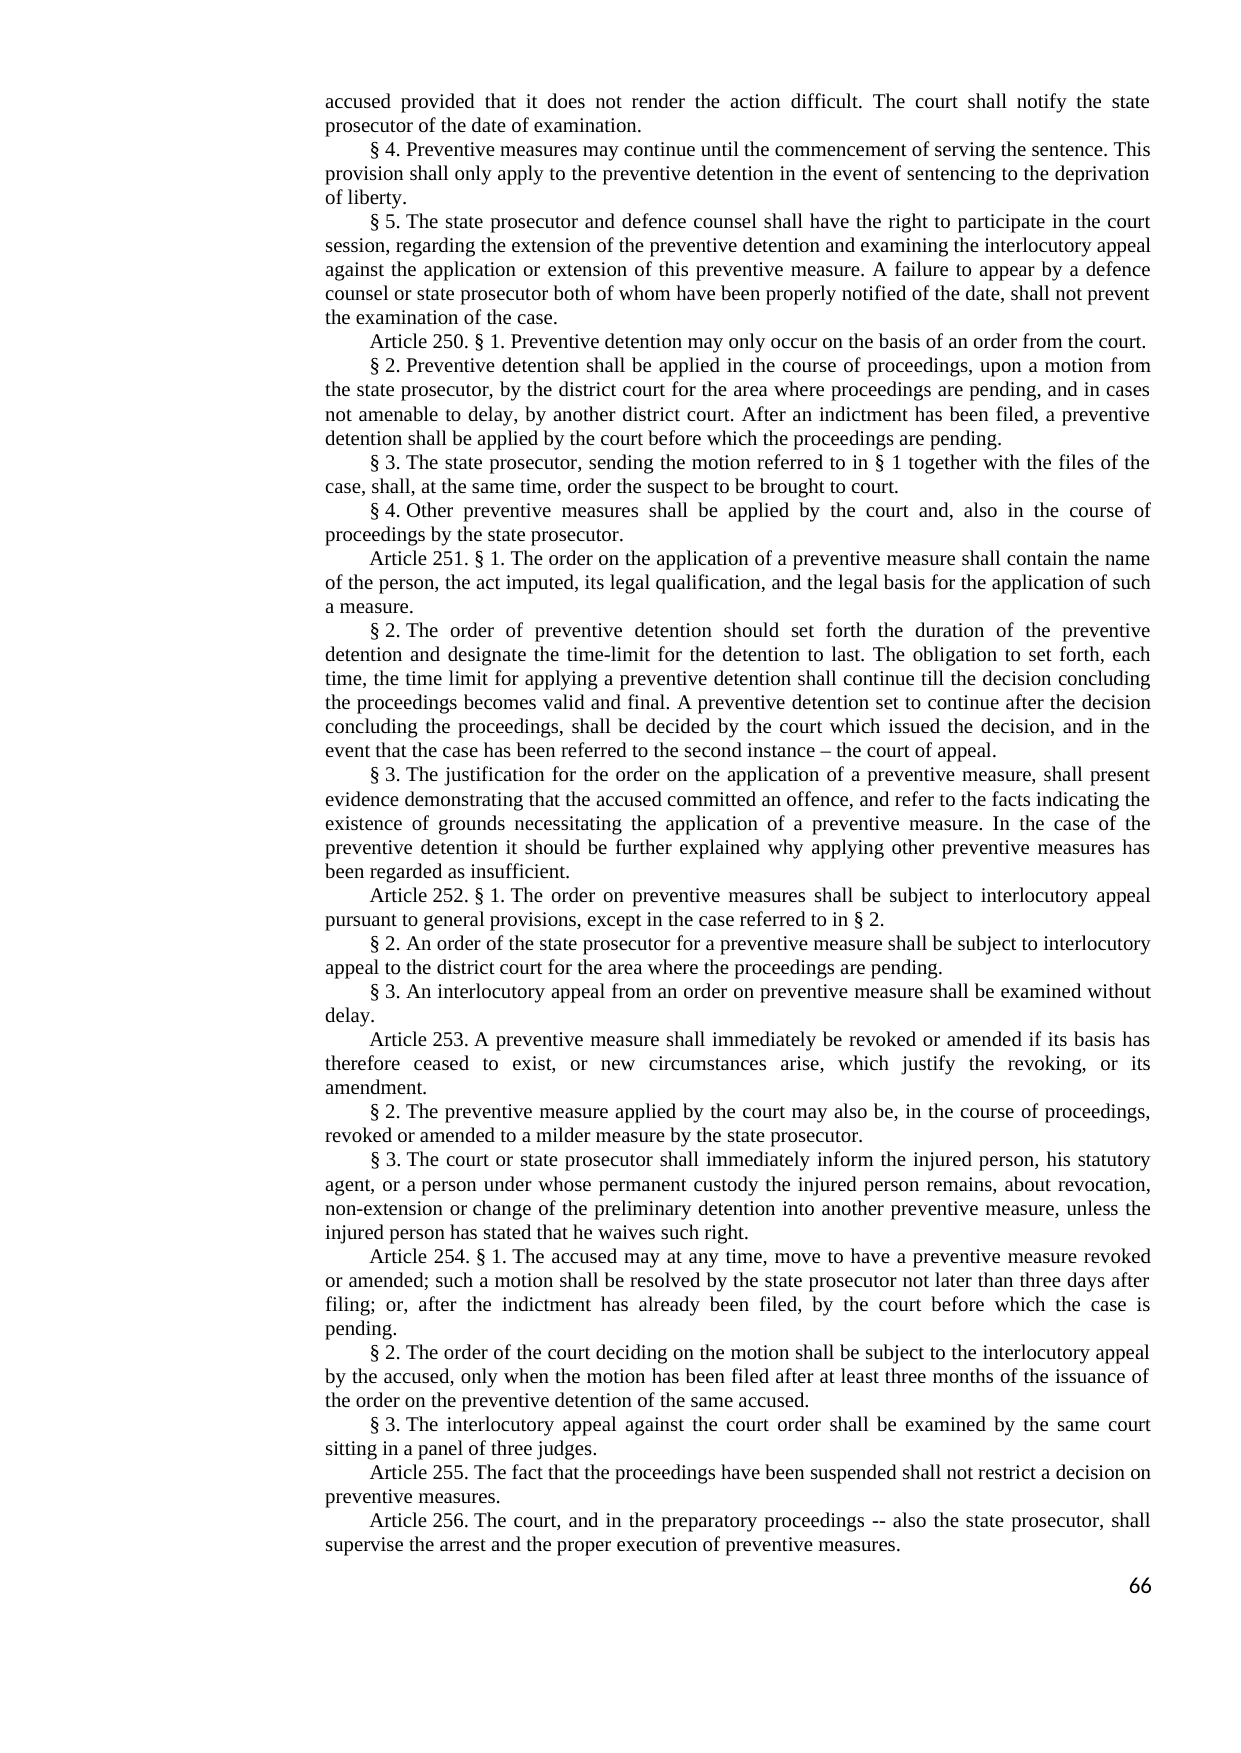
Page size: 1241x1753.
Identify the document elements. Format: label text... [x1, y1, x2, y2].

text § 4. Other preventive measures shall be applied by the court and, also in the course of proceedings by the state prosecutor. [325, 498, 1152, 546]
text Article 250. § 1. Preventive detention may only occur on the basis of an order from the court. [325, 329, 1152, 353]
text § 2. An order of the state prosecutor for a preventive measure shall be subject to interlocutory appeal to the district court for the area where the proceedings are pending. [325, 931, 1152, 979]
text § 3. The justification for the order on the application of a preventive measure, shall present evidence demonstrating that the accused committed an offence, and refer to the facts indicating the existence of grounds necessitating the application of a preventive measure. In the case of the preventive detention it should be further explained why applying other preventive measures has been regarded as insufficient. [325, 762, 1152, 883]
text § 2. The preventive measure applied by the court may also be, in the course of proceedings, revoked or amended to a milder measure by the state prosecutor. [325, 1099, 1152, 1147]
text Article 251. § 1. The order on the application of a preventive measure shall contain the name of the person, the act imputed, its legal qualification, and the legal basis for the application of such a measure. [325, 546, 1152, 618]
text § 3. The court or state prosecutor shall immediately inform the injured person, his statutory agent, or a person under whose permanent custody the injured person remains, about revocation, non-extension or change of the preliminary detention into another preventive measure, unless the injured person has stated that he waives such right. [325, 1147, 1152, 1244]
text Article 254. § 1. The accused may at any time, move to have a preventive measure revoked or amended; such a motion shall be resolved by the state prosecutor not later than three days after filing; or, after the indictment has already been filed, by the court before which the case is pending. [325, 1244, 1152, 1340]
text Article 252. § 1. The order on preventive measures shall be subject to interlocutory appeal pursuant to general provisions, except in the case referred to in § 2. [325, 883, 1152, 931]
text § 3. The interlocutory appeal against the court order shall be examined by the same court sitting in a panel of three judges. [325, 1412, 1152, 1460]
text § 5. The state prosecutor and defence counsel shall have the right to participate in the court session, regarding the extension of the preventive detention and examining the interlocutory appeal against the application or extension of this preventive measure. A failure to appear by a defence counsel or state prosecutor both of whom have been properly notified of the date, shall not prevent the examination of the case. [325, 209, 1152, 329]
text § 2. Preventive detention shall be applied in the course of proceedings, upon a motion from the state prosecutor, by the district court for the area where proceedings are pending, and in cases not amenable to delay, by another district court. After an indictment has been filed, a preventive detention shall be applied by the court before which the proceedings are pending. [325, 353, 1152, 449]
text Article 256. The court, and in the preparatory proceedings -- also the state prosecutor, shall supervise the arrest and the proper execution of preventive measures. [325, 1508, 1152, 1556]
text Article 253. A preventive measure shall immediately be revoked or amended if its basis has therefore ceased to exist, or new circumstances arise, which justify the revoking, or its amendment. [325, 1027, 1152, 1099]
text § 2. The order of preventive detention should set forth the duration of the preventive detention and designate the time-limit for the detention to last. The obligation to set forth, each time, the time limit for applying a preventive detention shall continue till the decision concluding the proceedings becomes valid and final. A preventive detention set to continue after the decision concluding the proceedings, shall be decided by the court which issued the decision, and in the event that the case has been referred to the second instance – the court of appeal. [325, 618, 1152, 762]
text § 3. An interlocutory appeal from an order on preventive measure shall be examined without delay. [325, 979, 1152, 1027]
text § 2. The order of the court deciding on the motion shall be subject to the interlocutory appeal by the accused, only when the motion has been filed after at least three months of the issuance of the order on the preventive detention of the same accused. [325, 1340, 1152, 1412]
text Article 255. The fact that the proceedings have been suspended shall not restrict a decision on preventive measures. [325, 1460, 1152, 1508]
text § 3. The state prosecutor, sending the motion referred to in § 1 together with the files of the case, shall, at the same time, order the suspect to be brought to court. [325, 449, 1152, 498]
text § 4. Preventive measures may continue until the commencement of serving the sentence. This provision shall only apply to the preventive detention in the event of sentencing to the deprivation of liberty. [325, 137, 1152, 209]
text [325, 89, 1152, 137]
